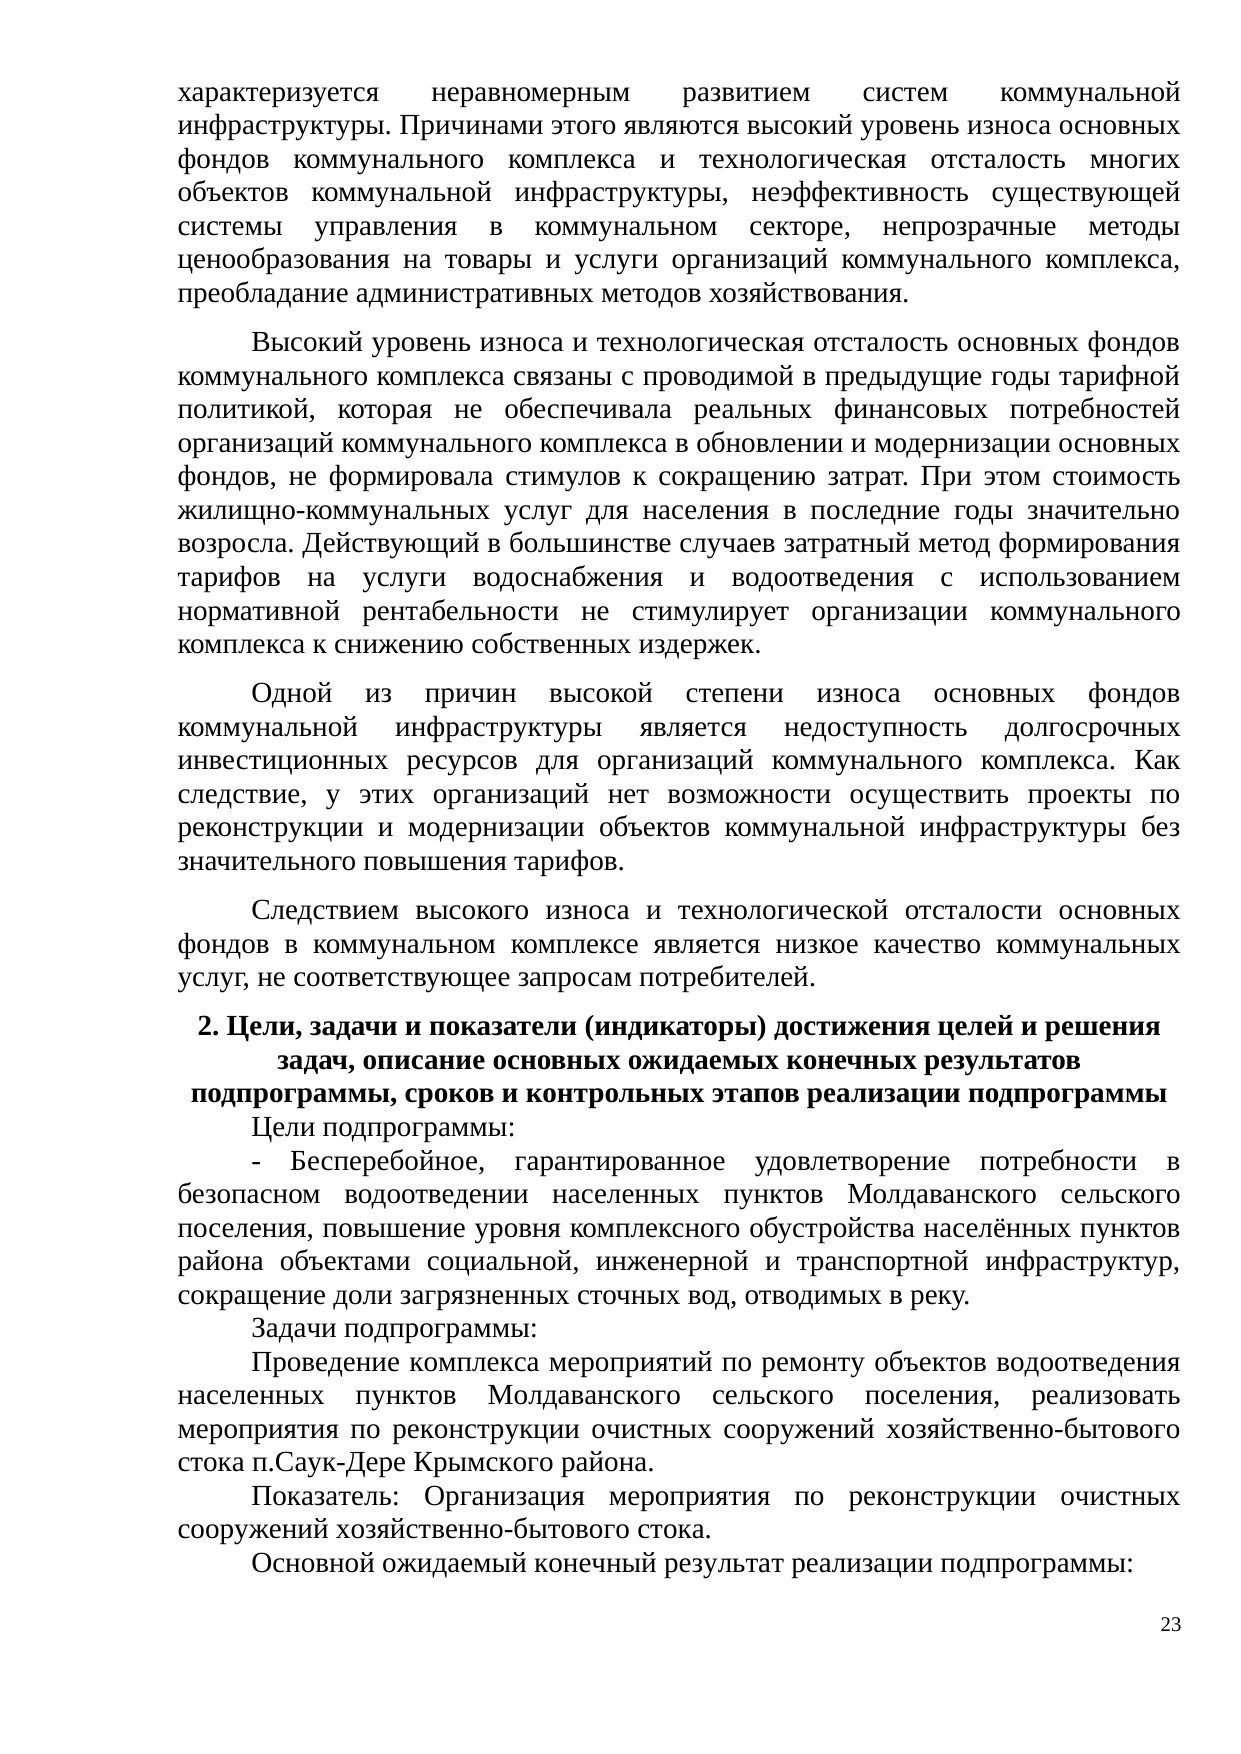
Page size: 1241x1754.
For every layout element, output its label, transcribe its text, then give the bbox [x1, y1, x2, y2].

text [177, 74, 1181, 309]
text 2. Цели, задачи и показатели (индикаторы) достижения целей и решения задач, описание основных ожидаемых конечных результатов подпрограммы, сроков и контрольных этапов реализации подпрограммы [177, 1008, 1181, 1109]
text Задачи подпрограммы: [177, 1310, 1181, 1344]
text Высокий уровень износа и технологическая отсталость основных фондов коммунального комплекса связаны с проводимой в предыдущие годы тарифной политикой, которая не обеспечивала реальных финансовых потребностей организаций коммунального комплекса в обновлении и модернизации основных фондов, не формировала стимулов к сокращению затрат. При этом стоимость жилищно-коммунальных услуг для населения в последние годы значительно возросла. Действующий в большинстве случаев затратный метод формирования тарифов на услуги водоснабжения и водоотведения с использованием нормативной рентабельности не стимулирует организации коммунального комплекса к снижению собственных издержек. [177, 324, 1181, 660]
text Проведение комплекса мероприятий по ремонту объектов водоотведения населенных пунктов Молдаванского сельского поселения, реализовать мероприятия по реконструкции очистных сооружений хозяйственно-бытового стока п.Саук-Дере Крымского района. [177, 1344, 1181, 1478]
text Цели подпрограммы: [177, 1109, 1181, 1143]
text - Бесперебойное, гарантированное удовлетворение потребности в безопасном водоотведении населенных пунктов Молдаванского сельского поселения, повышение уровня комплексного обустройства населённых пунктов района объектами социальной, инженерной и транспортной инфраструктур, сокращение доли загрязненных сточных вод, отводимых в реку. [177, 1143, 1181, 1310]
text Одной из причин высокой степени износа основных фондов коммунальной инфраструктуры является недоступность долгосрочных инвестиционных ресурсов для организаций коммунального комплекса. Как следствие, у этих организаций нет возможности осуществить проекты по реконструкции и модернизации объектов коммунальной инфраструктуры без значительного повышения тарифов. [177, 675, 1181, 877]
text Следствием высокого износа и технологической отсталости основных фондов в коммунальном комплексе является низкое качество коммунальных услуг, не соответствующее запросам потребителей. [177, 892, 1181, 993]
text Показатель: Организация мероприятия по реконструкции очистных сооружений хозяйственно-бытового стока. [177, 1478, 1181, 1545]
text Основной ожидаемый конечный результат реализации подпрограммы: [177, 1545, 1181, 1579]
